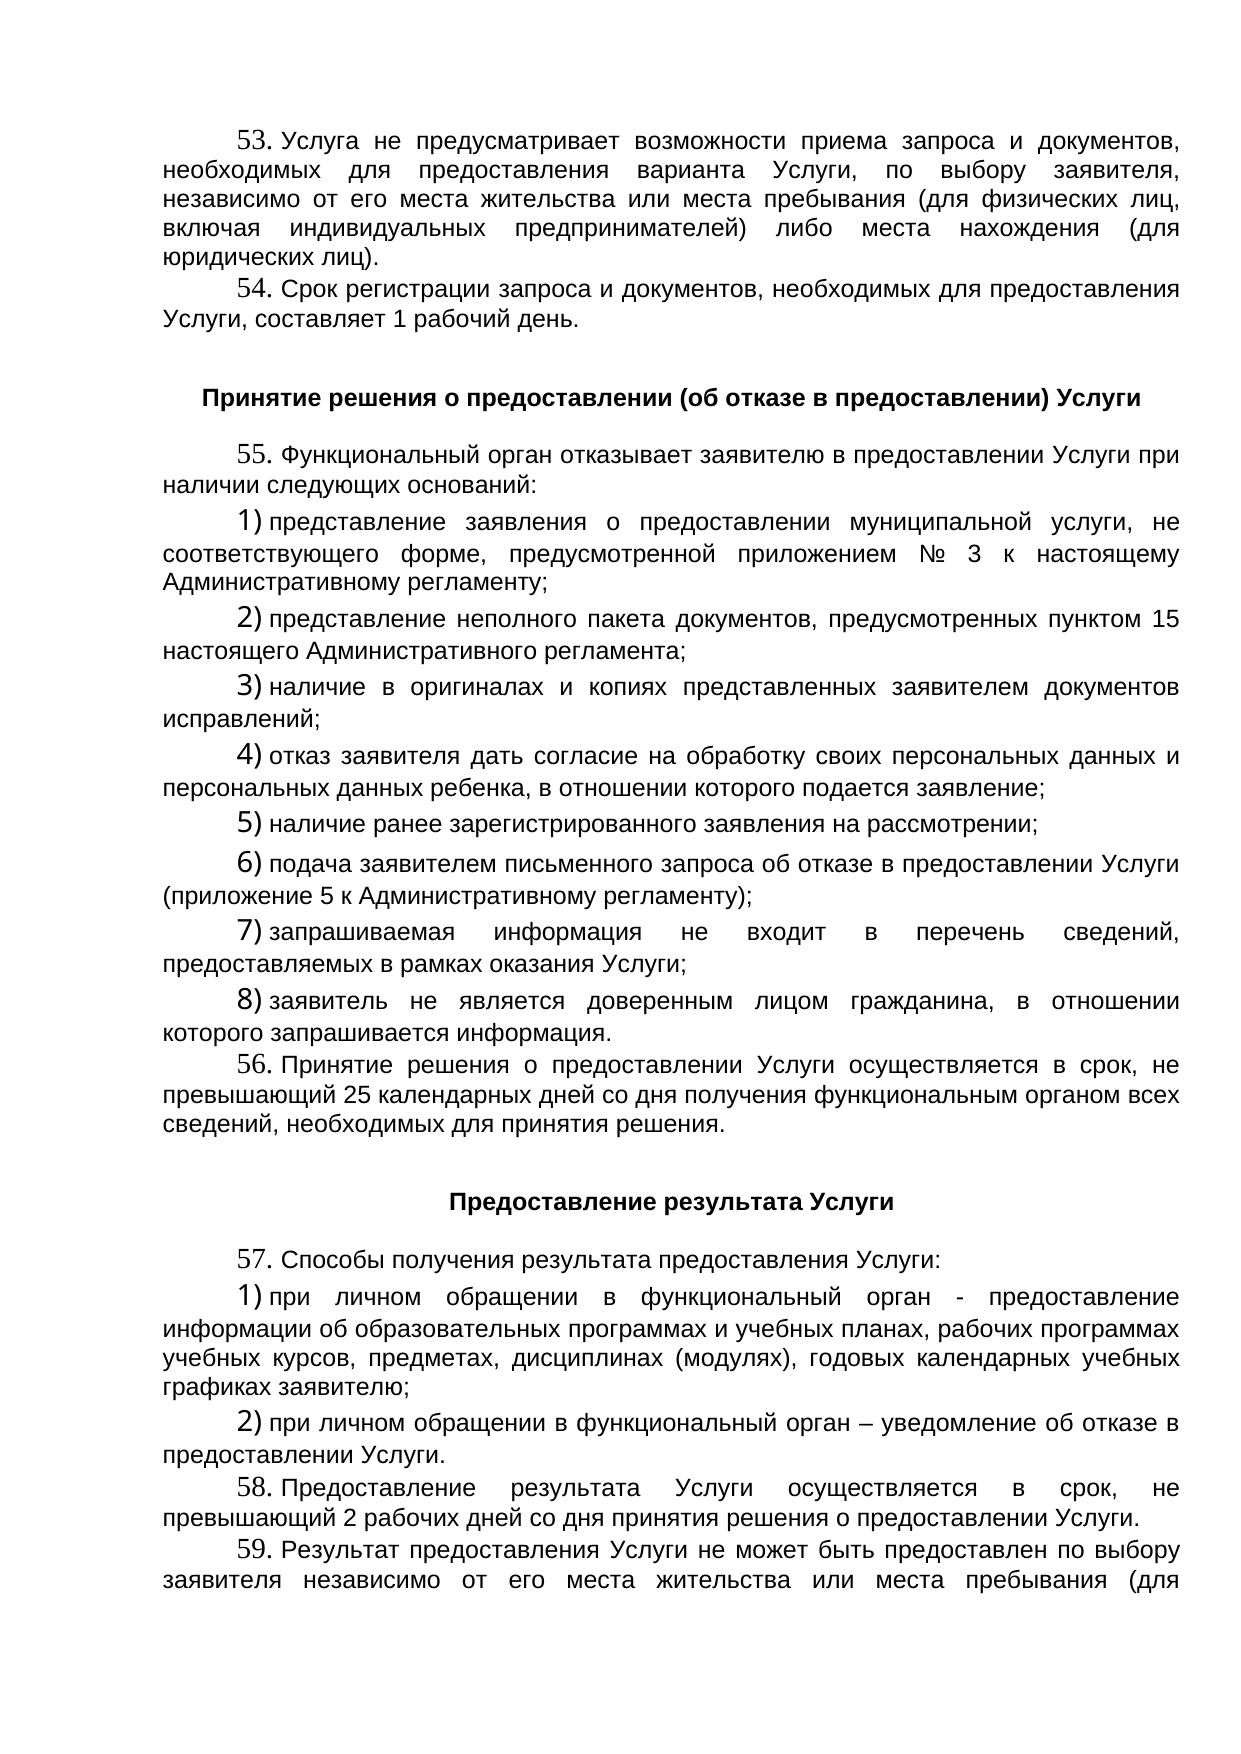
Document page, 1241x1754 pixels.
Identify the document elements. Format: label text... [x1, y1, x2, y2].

list подача заявителем письменного запроса об отказе в предоставлении Услуги (приложение 5 к Административному регламенту); [162, 841, 1181, 909]
list представление неполного пакета документов, предусмотренных пунктом 15 настоящего Административного регламента; [162, 596, 1181, 664]
list Услуга не предусматривает возможности приема запроса и документов, необходимых для предоставления варианта Услуги, по выбору заявителя, независимо от его места жительства или места пребывания (для физических лиц, включая индивидуальных предпринимателей) либо места нахождения (для юридических лиц). [162, 122, 1181, 271]
list Функциональный орган отказывает заявителю в предоставлении Услуги при наличии следующих оснований: [162, 437, 1181, 499]
list Способы получения результата предоставления Услуги: [162, 1241, 1181, 1275]
list отказ заявителя дать согласие на обработку своих персональных данных и персональных данных ребенка, в отношении которого подается заявление; [162, 733, 1181, 801]
text Принятие решения о предоставлении (об отказе в предоставлении) Услуги [162, 383, 1181, 412]
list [162, 1531, 1181, 1594]
list Предоставление результата Услуги осуществляется в срок, не превышающий 2 рабочих дней со дня принятия решения о предоставлении Услуги. [162, 1469, 1181, 1531]
list наличие в оригиналах и копиях представленных заявителем документов исправлений; [162, 664, 1181, 733]
list при личном обращении в функциональный орган – уведомление об отказе в предоставлении Услуги. [162, 1401, 1181, 1469]
text Предоставление результата Услуги [162, 1187, 1181, 1216]
list заявитель не является доверенным лицом гражданина, в отношении которого запрашивается информация. [162, 978, 1181, 1046]
list запрашиваемая информация не входит в перечень сведений, предоставляемых в рамках оказания Услуги; [162, 909, 1181, 978]
list при личном обращении в функциональный орган - предоставление информации об образовательных программах и учебных планах, рабочих программах учебных курсов, предметах, дисциплинах (модулях), годовых календарных учебных графиках заявителю; [162, 1275, 1181, 1401]
list Срок регистрации запроса и документов, необходимых для предоставления Услуги, составляет 1 рабочий день. [162, 271, 1181, 333]
list Принятие решения о предоставлении Услуги осуществляется в срок, не превышающий 25 календарных дней со дня получения функциональным органом всех сведений, необходимых для принятия решения. [162, 1046, 1181, 1137]
list представление заявления о предоставлении муниципальной услуги, не соответствующего форме, предусмотренной приложением № 3 к настоящему Административному регламенту; [162, 499, 1181, 596]
list наличие ранее зарегистрированного заявления на рассмотрении; [162, 801, 1181, 841]
